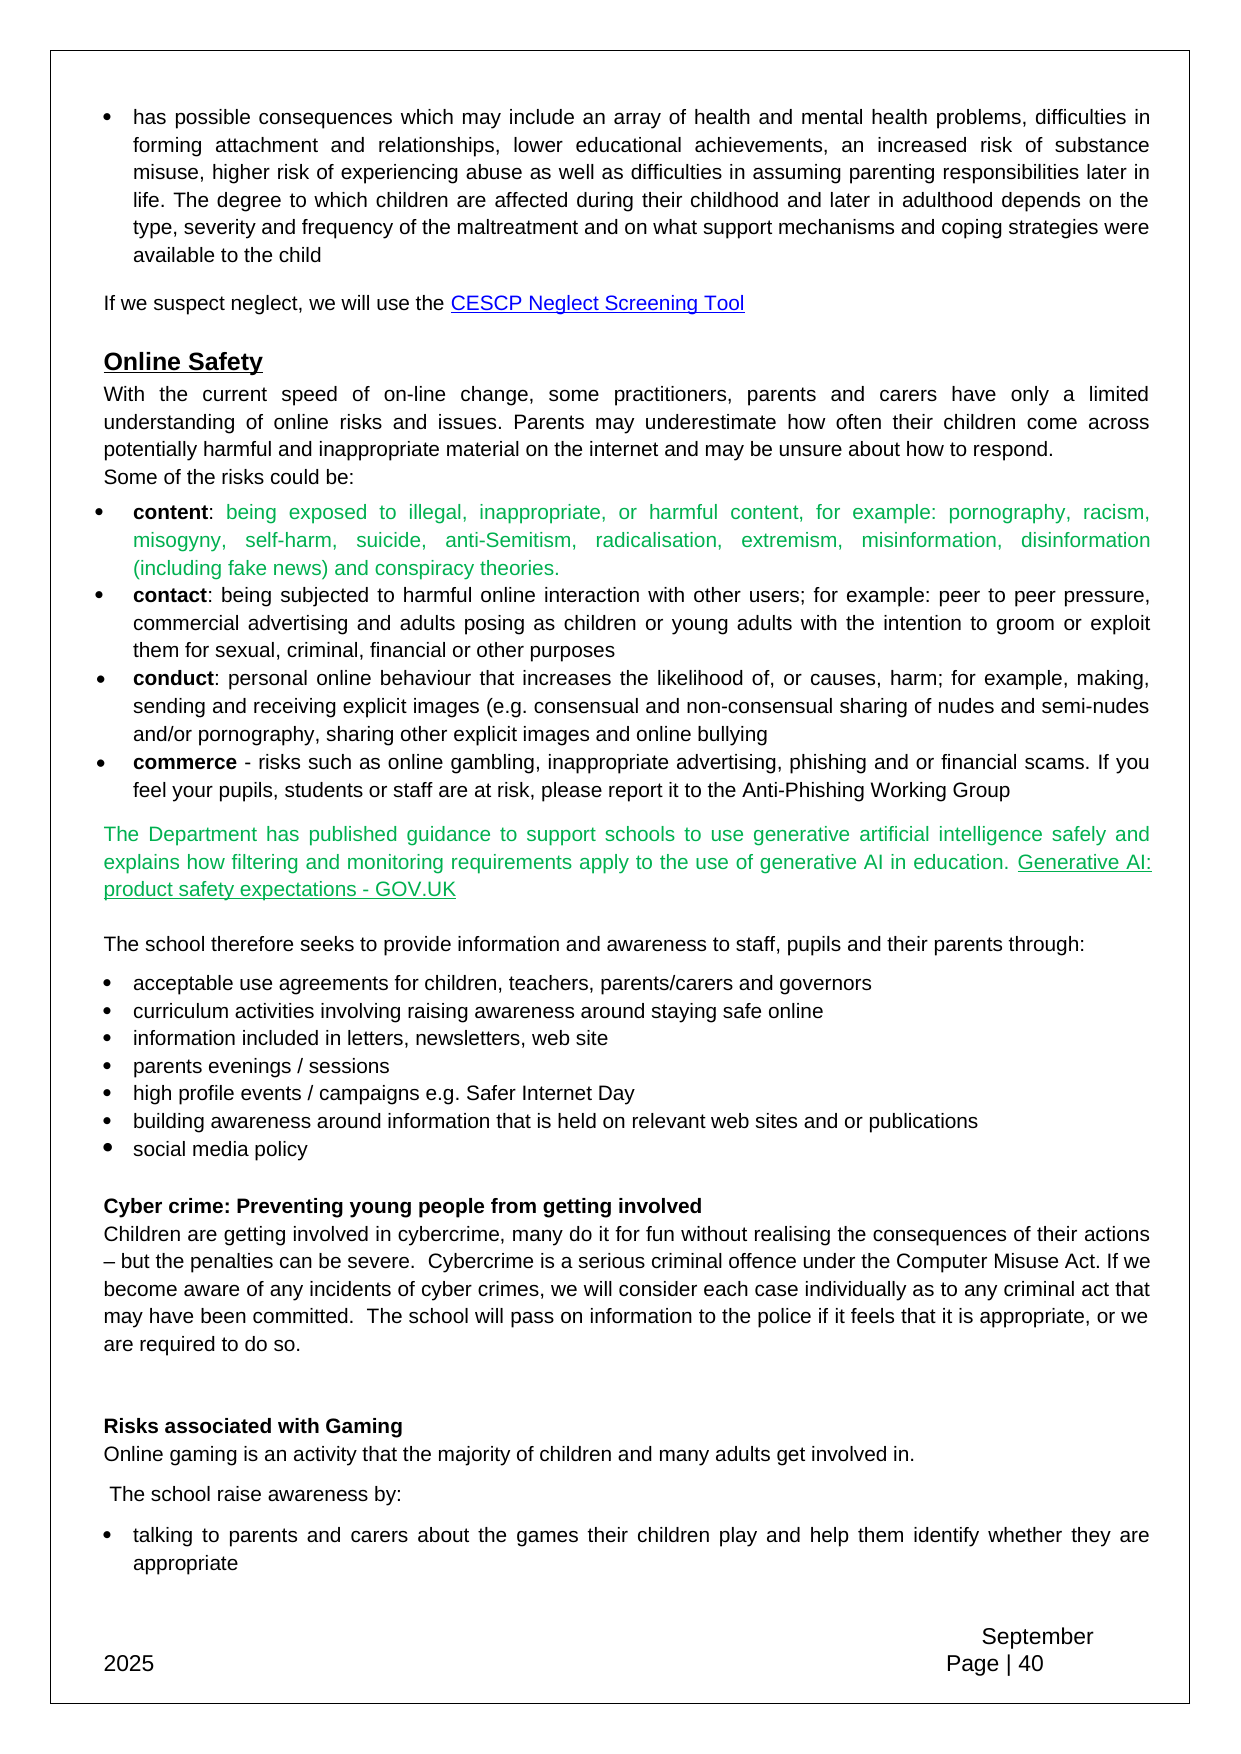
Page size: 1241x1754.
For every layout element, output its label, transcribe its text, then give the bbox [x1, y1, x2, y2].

list curriculum activities involving raising awareness around staying safe online [103, 998, 1152, 1022]
text The school raise awareness by: [103, 1482, 1152, 1506]
text Some of the risks could be: [103, 464, 1152, 488]
list building awareness around information that is held on relevant web sites and or publications [103, 1109, 1152, 1133]
text If we suspect neglect, we will use the CESCP Neglect Screening Tool [103, 291, 1152, 315]
list talking to parents and carers about the games their children play and help them identify whether they are appropriate [103, 1523, 1152, 1575]
list parents evenings / sessions [103, 1054, 1152, 1078]
list conduct: personal online behaviour that increases the likelihood of, or causes, harm; for example, making, sending and receiving explicit images (e.g. consensual and non-consensual sharing of nudes and semi-nudes and/or pornography, sharing other explicit images and online bullying [95, 665, 1152, 746]
text Online Safety [103, 347, 1152, 376]
list high profile events / campaigns e.g. Safer Internet Day [103, 1081, 1152, 1105]
list acceptable use agreements for children, teachers, parents/carers and governors [103, 971, 1152, 995]
text Risks associated with Gaming [103, 1414, 1152, 1438]
text The school therefore seeks to provide information and awareness to staff, pupils and their parents through: [103, 932, 1152, 956]
list has possible consequences which may include an array of health and mental health problems, difficulties in forming attachment and relationships, lower educational achievements, an increased risk of substance misuse, higher risk of experiencing abuse as well as difficulties in assuming parenting responsibilities later in life. The degree to which children are affected during their childhood and later in adulthood depends on the type, severity and frequency of the maltreatment and on what support mechanisms and coping strategies were available to the child [103, 105, 1152, 266]
list content: being exposed to illegal, inappropriate, or harmful content, for example: pornography, racism, misogyny, self-harm, suicide, anti-Semitism, radicalisation, extremism, misinformation, disinformation (including fake news) and conspiracy theories. [95, 500, 1152, 579]
list commerce - risks such as online gambling, inappropriate advertising, phishing and or financial scams. If you feel your pupils, students or staff are at risk, please report it to the Anti-Phishing Working Group [95, 749, 1152, 802]
list social media policy [103, 1136, 1152, 1161]
text Children are getting involved in cybercrime, many do it for fun without realising the consequences of their actions – but the penalties can be severe. Cybercrime is a serious criminal offence under the Computer Misuse Act. If we become aware of any incidents of cyber crimes, we will consider each case individually as to any criminal act that may have been committed. The school will pass on information to the police if it feels that it is appropriate, or we are required to do so. [103, 1221, 1152, 1355]
list contact: being subjected to harmful online interaction with other users; for example: peer to peer pressure, commercial advertising and adults posing as children or young adults with the intention to groom or exploit them for sexual, criminal, financial or other purposes [95, 583, 1152, 662]
list information included in letters, newsletters, web site [103, 1026, 1152, 1050]
text Online gaming is an activity that the majority of children and many adults get involved in. [103, 1441, 1152, 1465]
text With the current speed of on-line change, some practitioners, parents and carers have only a limited understanding of online risks and issues. Parents may underestimate how often their children come across potentially harmful and inappropriate material on the internet and may be unsure about how to respond. [103, 382, 1152, 461]
text Cyber crime: Preventing young people from getting involved [103, 1194, 1152, 1218]
list The Department has published guidance to support schools to use generative artificial intelligence safely and explains how filtering and monitoring requirements apply to the use of generative AI in education. Generative AI: product safety expectations - GOV.UK [103, 822, 1152, 901]
